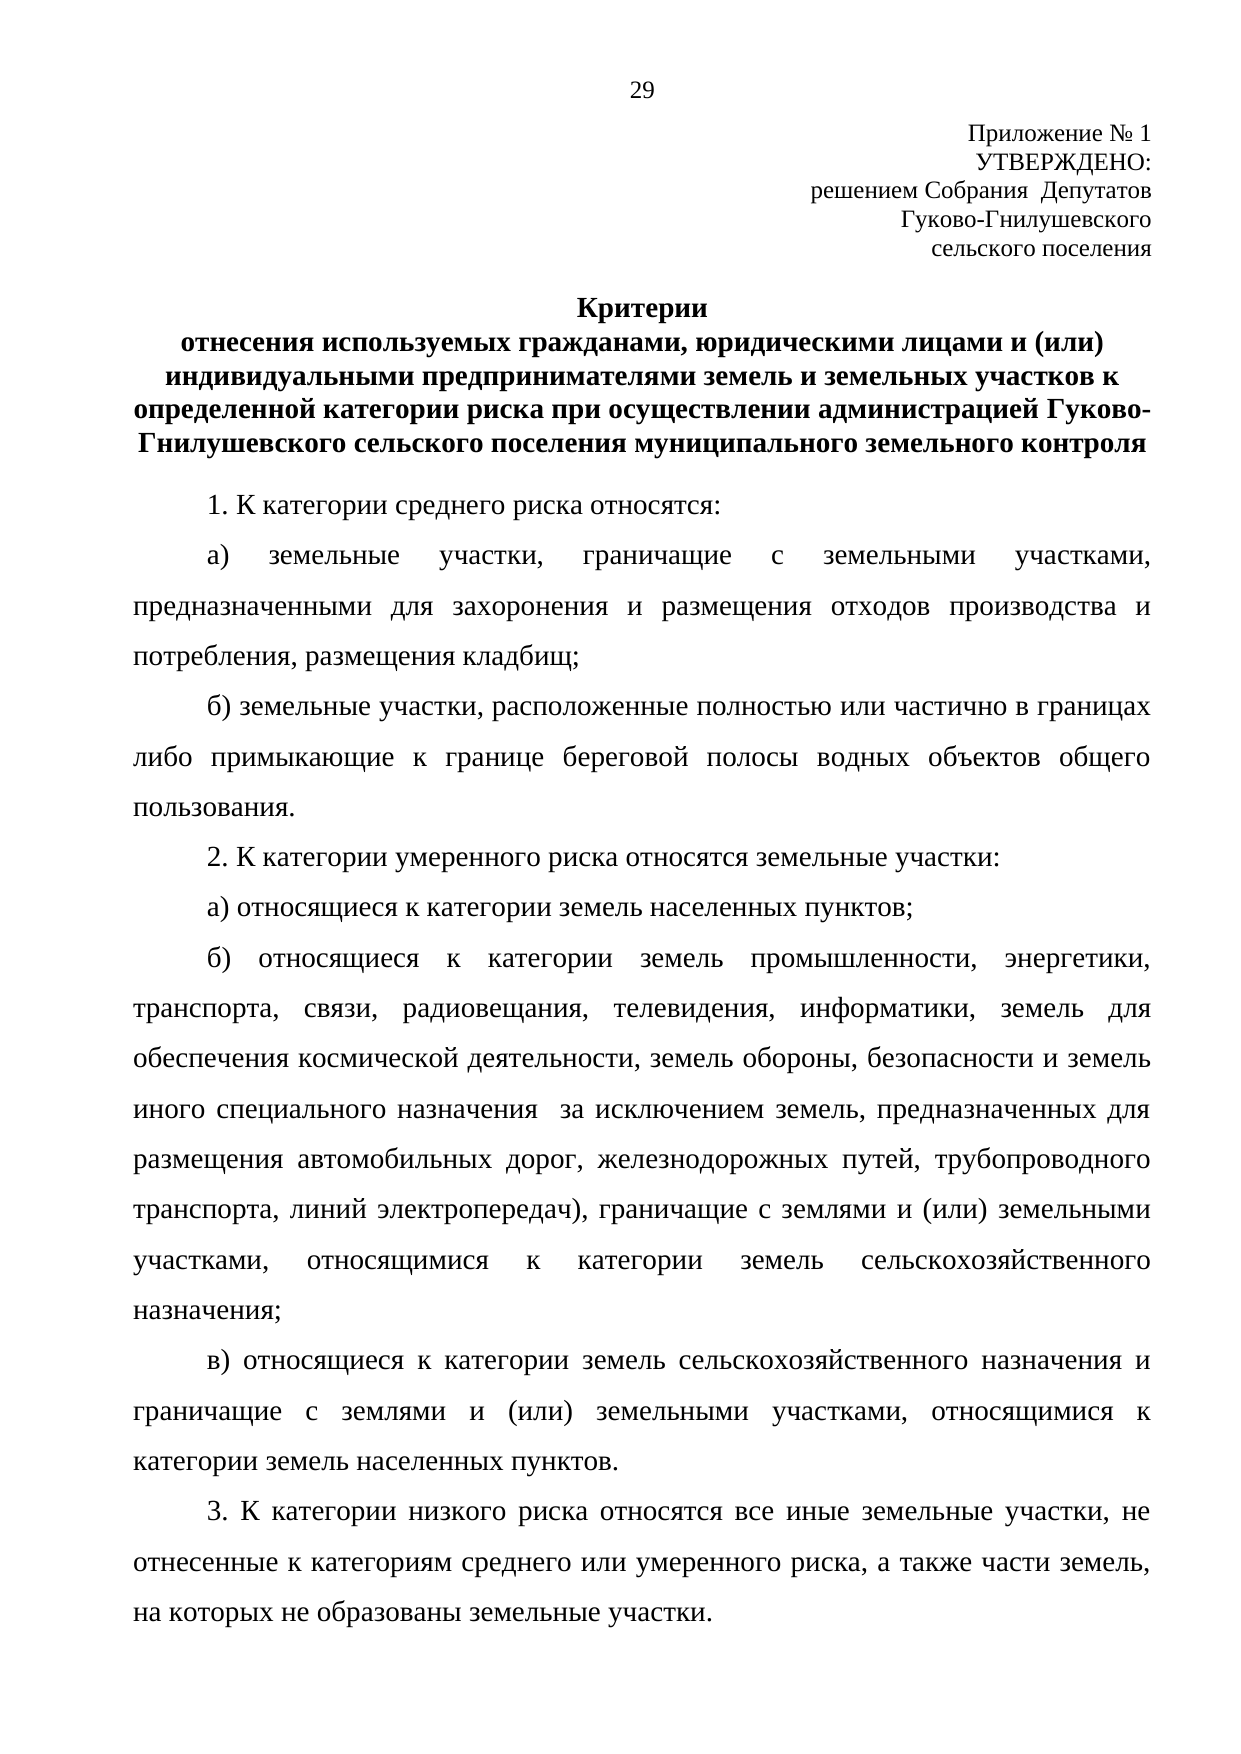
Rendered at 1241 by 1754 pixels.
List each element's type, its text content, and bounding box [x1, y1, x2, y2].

text б) относящиеся к категории земель промышленности, энергетики, транспорта, связи, радиовещания, телевидения, информатики, земель для обеспечения космической деятельности, земель обороны, безопасности и земель иного специального назначения за исключением земель, предназначенных для размещения автомобильных дорог, железнодорожных путей, трубопроводного транспорта, линий электропередач), граничащие с землями и (или) земельными участками, относящимися к категории земель сельскохозяйственного назначения; [133, 940, 1152, 1326]
text Гуково-Гнилушевского [605, 204, 1152, 233]
title Критерии [133, 291, 1152, 324]
text сельского поселения [605, 233, 1152, 262]
text а) земельные участки, граничащие с земельными участками, предназначенными для захоронения и размещения отходов производства и потребления, размещения кладбищ; [133, 537, 1152, 672]
text 1. К категории среднего риска относятся: [133, 487, 1152, 521]
text 2. К категории умеренного риска относятся земельные участки: [133, 839, 1152, 873]
text в) относящиеся к категории земель сельскохозяйственного назначения и граничащие с землями и (или) земельными участками, относящимися к категории земель населенных пунктов. [133, 1342, 1152, 1477]
text а) относящиеся к категории земель населенных пунктов; [133, 889, 1152, 923]
list УТВЕРЖДЕНО: [605, 147, 1152, 176]
text б) земельные участки, расположенные полностью или частично в границах либо примыкающие к границе береговой полосы водных объектов общего пользования. [133, 688, 1152, 822]
text Приложение № 1 [133, 118, 1152, 147]
text решением Собрания Депутатов [605, 176, 1152, 204]
text 3. К категории низкого риска относятся все иные земельные участки, не отнесенные к категориям среднего или умеренного риска, а также части земель, на которых не образованы земельные участки. [133, 1493, 1152, 1627]
title отнесения используемых гражданами, юридическими лицами и (или) индивидуальными предпринимателями земель и земельных участков к определенной категории риска при осуществлении администрацией Гуково-Гнилушевского сельского поселения муниципального земельного контроля [133, 324, 1152, 458]
